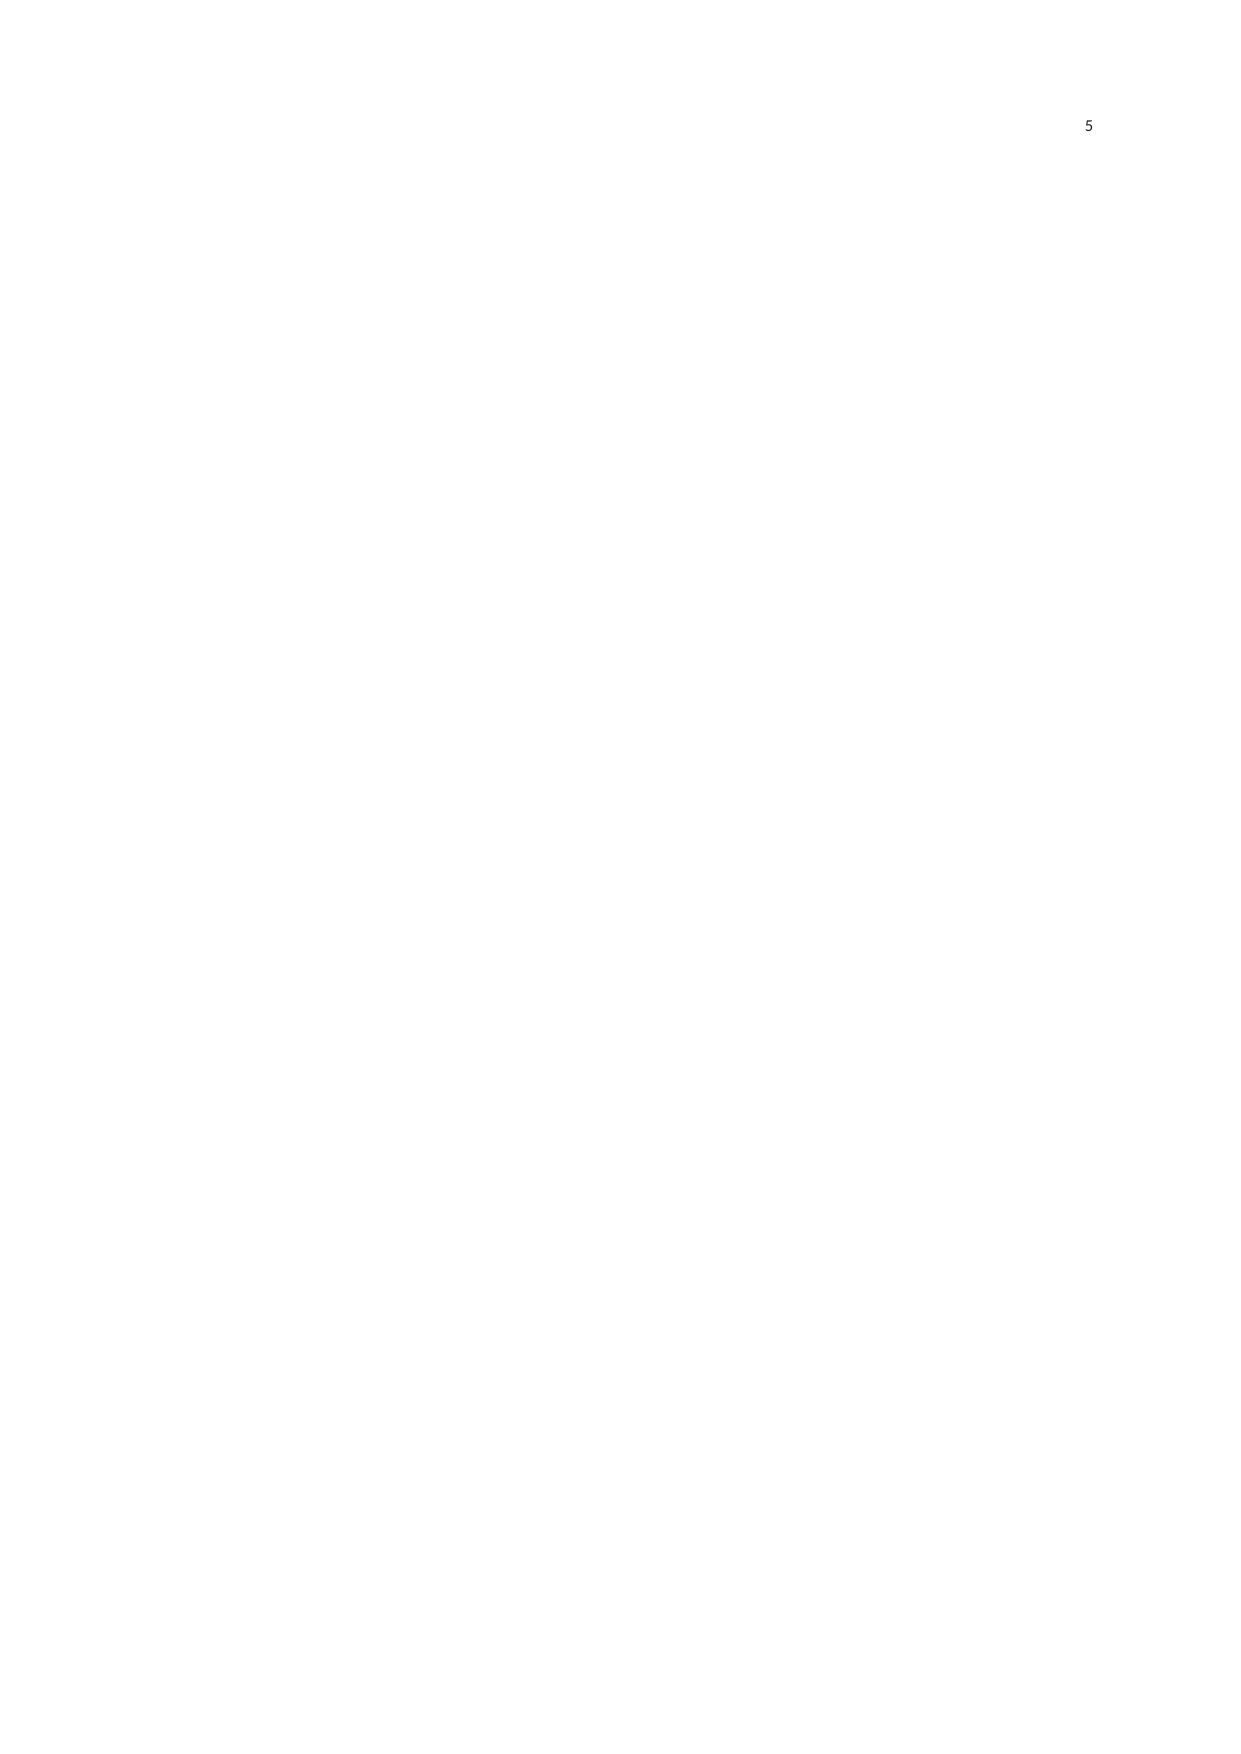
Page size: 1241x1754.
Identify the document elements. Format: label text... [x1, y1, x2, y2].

text 5 [0, 115, 1093, 135]
